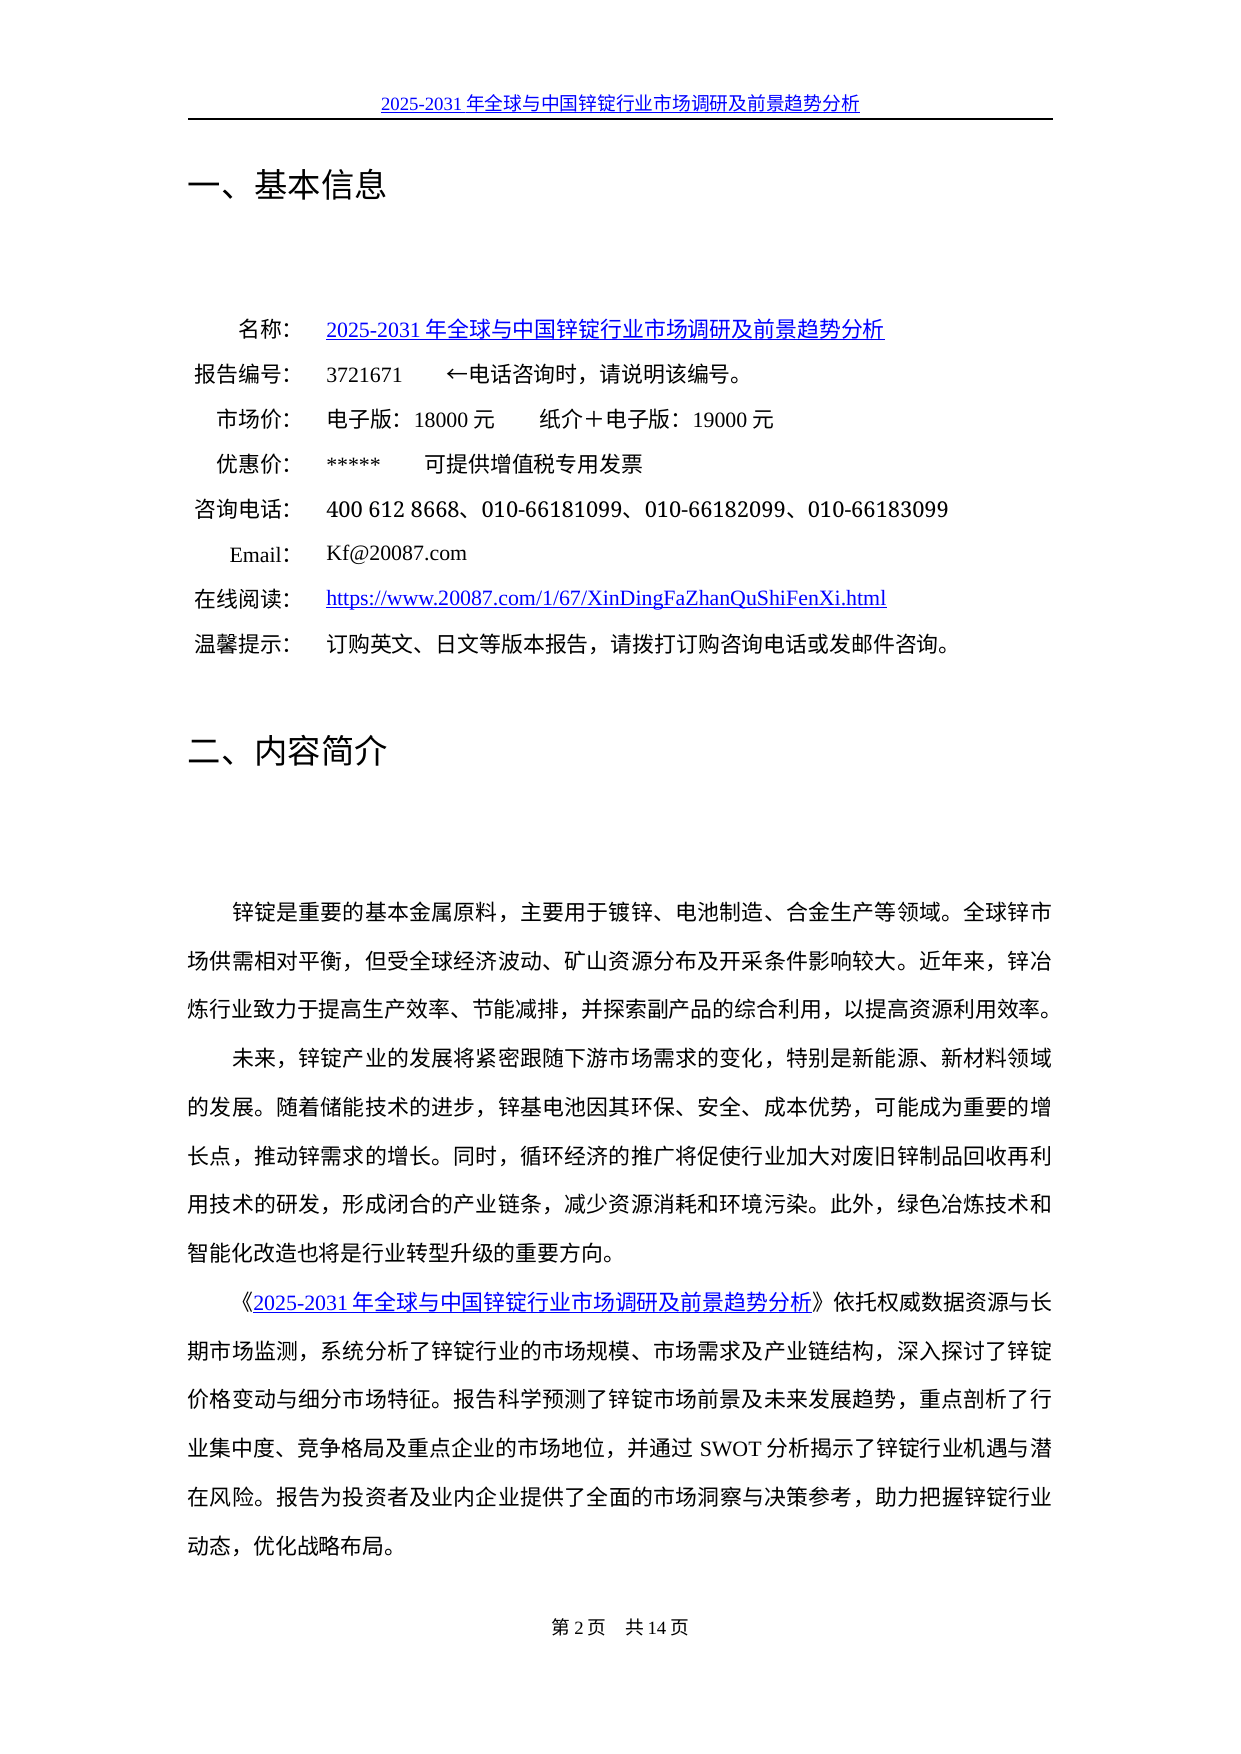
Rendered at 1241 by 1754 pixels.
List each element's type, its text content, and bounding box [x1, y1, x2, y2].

table_cell Email： [167, 537, 315, 582]
table_cell 报告编号： [167, 357, 315, 402]
table_cell 市场价： [167, 402, 315, 447]
table_cell 400 612 8668、010-66181099、010-66182099、010-66183099 [315, 492, 1073, 537]
title 一、基本信息 [187, 150, 1053, 215]
table_cell 电子版：18000 元 纸介＋电子版：19000 元 [315, 402, 1073, 447]
table_cell 在线阅读： [167, 582, 315, 627]
table_cell 温馨提示： [167, 627, 315, 672]
table_cell ***** 可提供增值税专用发票 [315, 447, 1073, 492]
table_cell 订购英文、日文等版本报告，请拨打订购咨询电话或发邮件咨询。 [315, 627, 1073, 672]
table_cell [315, 582, 1073, 627]
table_cell Kf@20087.com [315, 537, 1073, 582]
title 二、内容简介 [187, 717, 1053, 782]
table_cell 优惠价： [167, 447, 315, 492]
table_cell 3721671 ←电话咨询时，请说明该编号。 [315, 357, 1073, 402]
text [187, 894, 1053, 1561]
table_cell 咨询电话： [167, 492, 315, 537]
table_header 名称： [167, 312, 315, 357]
table_header 2025-2031年全球与中国锌锭行业市场调研及前景趋势分析 [315, 312, 1073, 357]
